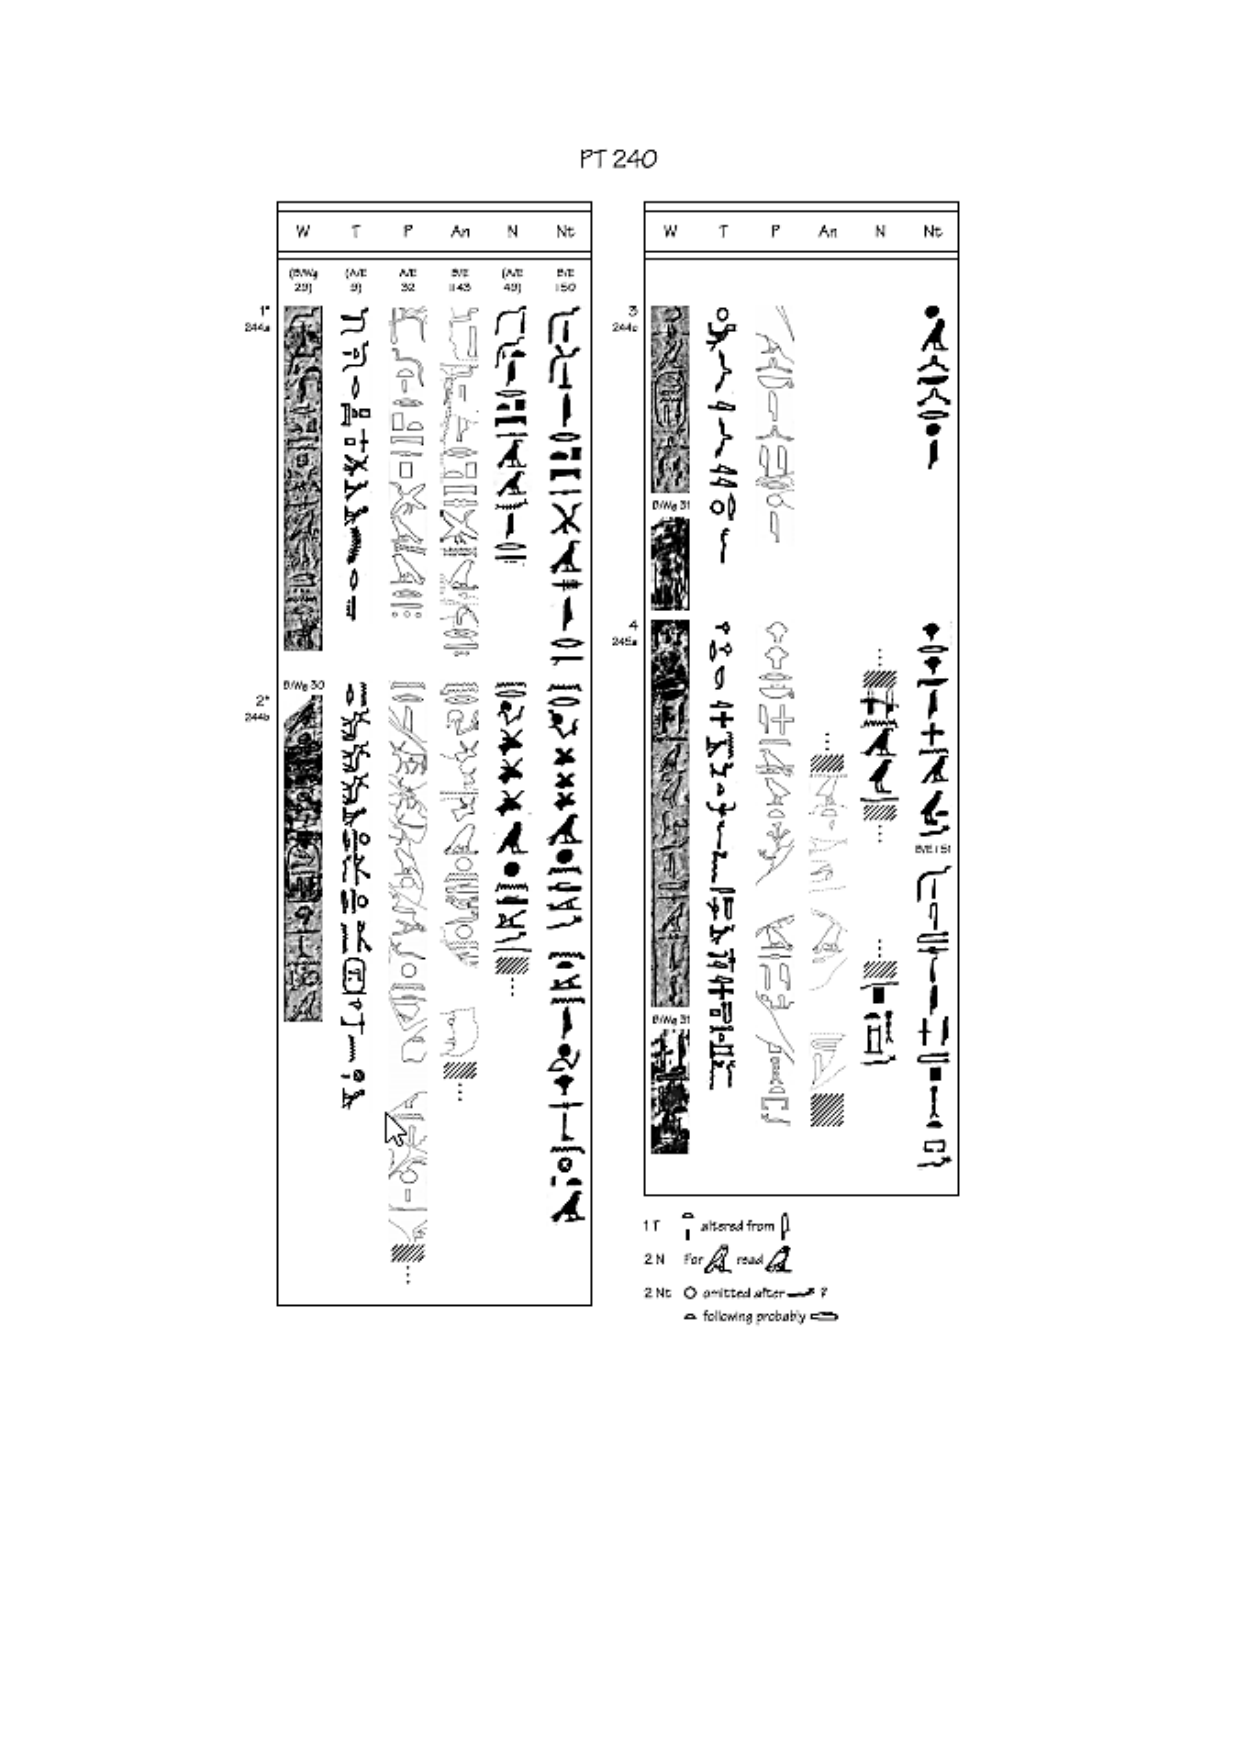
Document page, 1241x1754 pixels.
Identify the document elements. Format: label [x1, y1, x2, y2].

picture [244, 141, 980, 1338]
